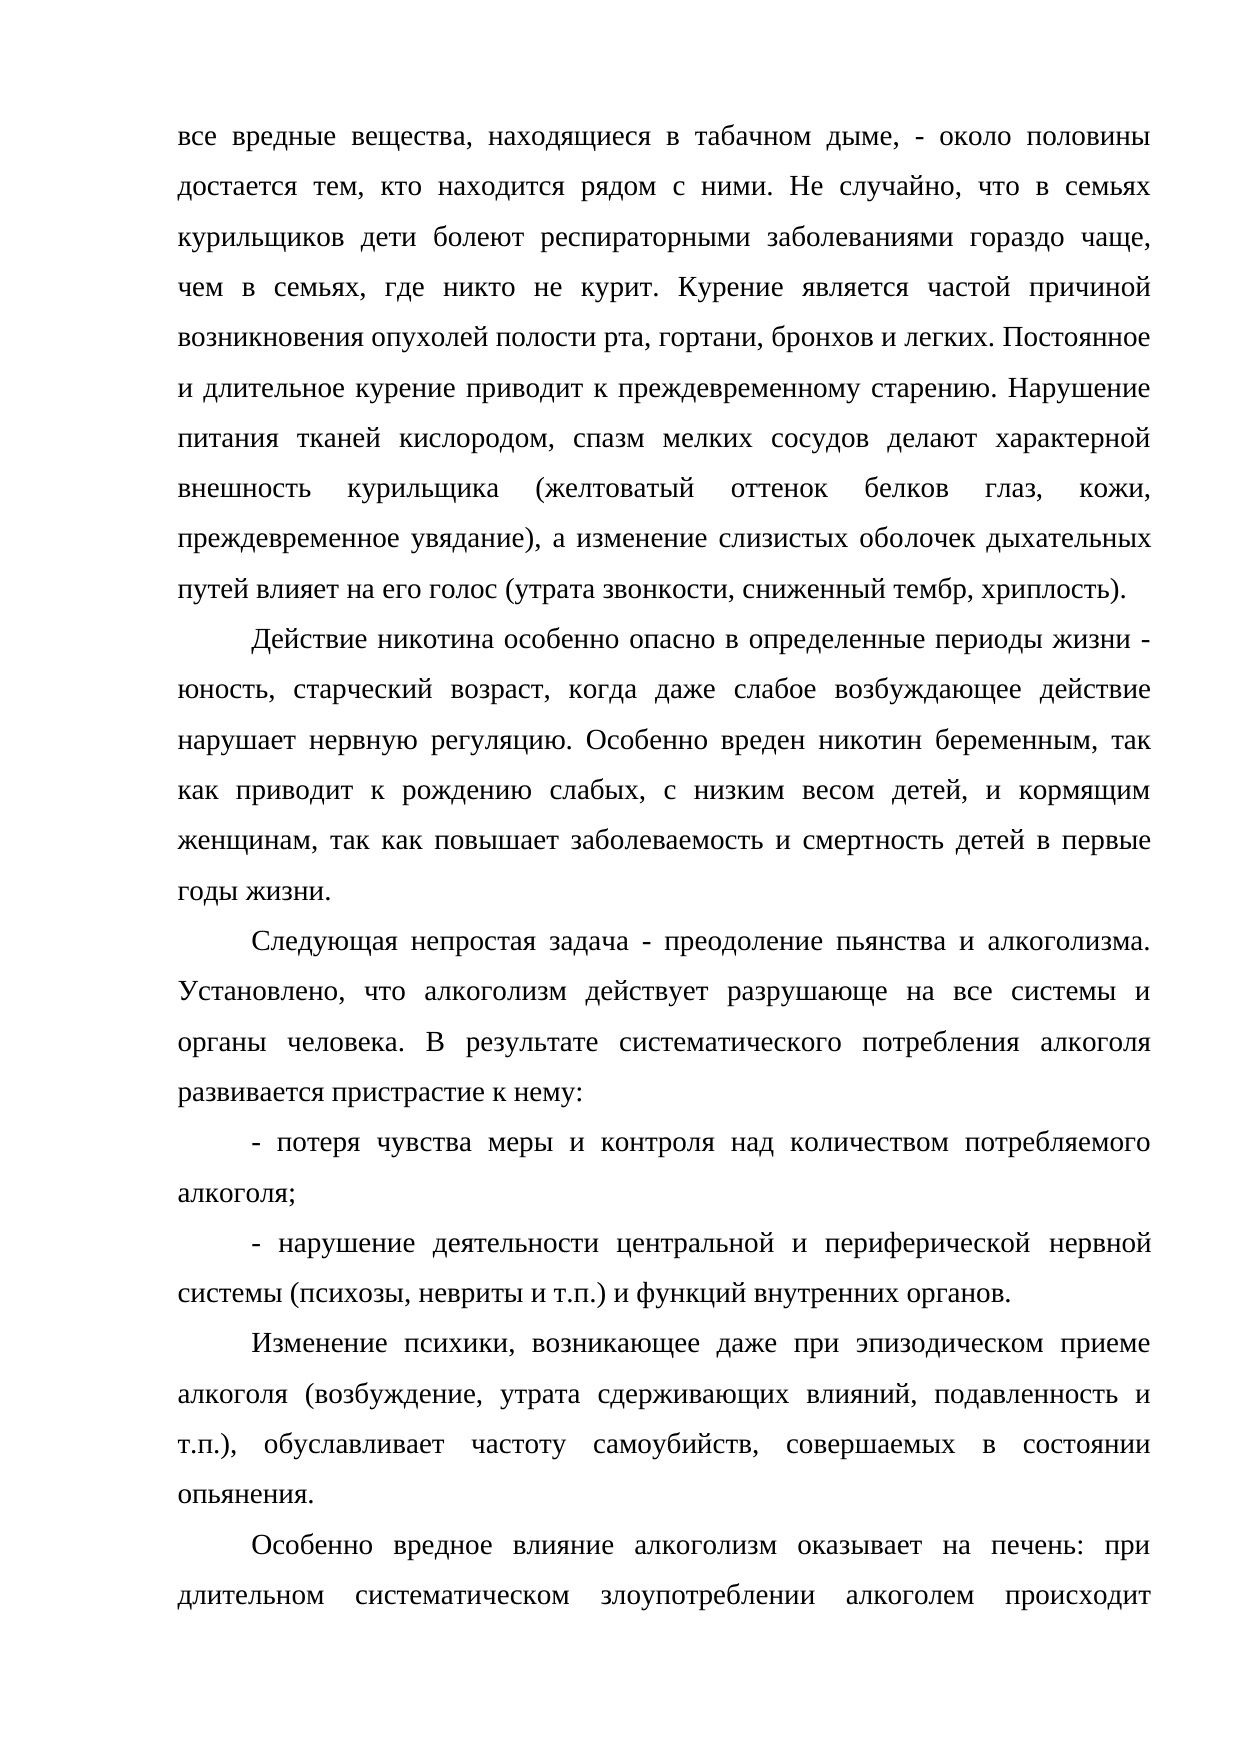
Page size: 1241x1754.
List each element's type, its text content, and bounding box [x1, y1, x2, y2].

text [177, 1527, 1152, 1611]
text Следующая непростая задача - преодоление пьянства и алкоголизма. Установлено, что алкоголизм действует разрушающе на все системы и органы человека. В результате систематического потребления алкоголя развивается пристрастие к нему: [177, 923, 1152, 1108]
text - нарушение деятельности центральной и периферической нервной системы (психозы, невриты и т.п.) и функций внутренних органов. [177, 1225, 1152, 1309]
text - потеря чувства меры и контроля над количеством потребляемого алкоголя; [177, 1124, 1152, 1208]
text Изменение психики, возникающее даже при эпизодическом приеме алкоголя (возбуждение, утрата сдерживающих влияний, подавленность и т.п.), обуславливает частоту самоубийств, совершаемых в состоянии опьянения. [177, 1326, 1152, 1510]
text Действие никотина особенно опасно в определенные периоды жизни - юность, старческий возраст, когда даже слабое возбуждающее действие нарушает нервную регуляцию. Особенно вреден никотин беременным, так как приводит к рождению слабых, с низким весом детей, и кормящим женщинам, так как повышает заболеваемость и смертность детей в первые годы жизни. [177, 621, 1152, 906]
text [177, 118, 1152, 604]
